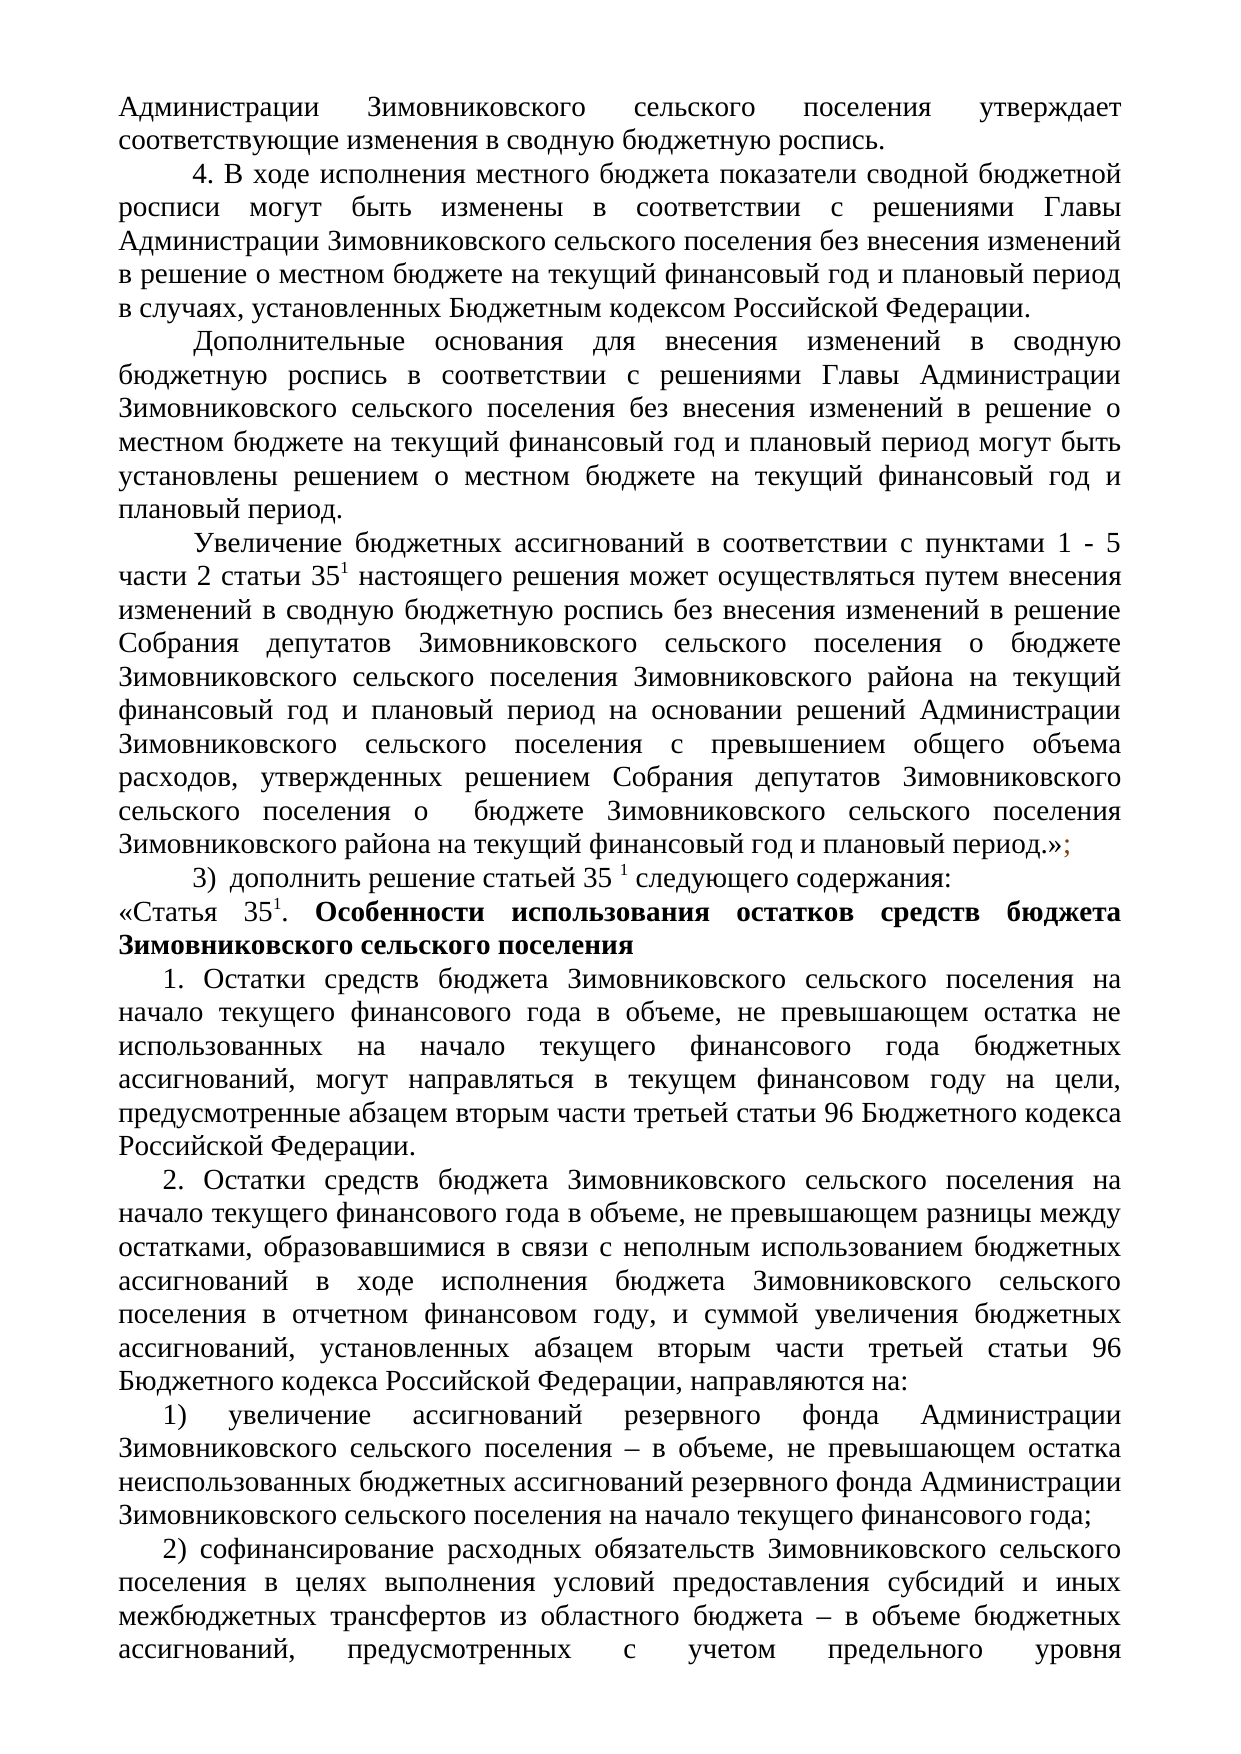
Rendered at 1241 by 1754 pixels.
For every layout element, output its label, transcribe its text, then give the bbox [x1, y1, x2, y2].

text 4. В ходе исполнения местного бюджета показатели сводной бюджетной росписи могут быть изменены в соответствии с решениями Главы Администрации Зимовниковского сельского поселения без внесения изменений в решение о местном бюджете на текущий финансовый год и плановый период в случаях, установленных Бюджетным кодексом Российской Федерации. [118, 156, 1122, 323]
text Дополнительные основания для внесения изменений в сводную бюджетную роспись в соответствии с решениями Главы Администрации Зимовниковского сельского поселения без внесения изменений в решение о местном бюджете на текущий финансовый год и плановый период могут быть установлены решением о местном бюджете на текущий финансовый год и плановый период. [118, 323, 1122, 525]
text 2. Остатки средств бюджета Зимовниковского сельского поселения на начало текущего финансового года в объеме, не превышающем разницы между остатками, образовавшимися в связи с неполным использованием бюджетных ассигнований в ходе исполнения бюджета Зимовниковского сельского поселения в отчетном финансовом году, и суммой увеличения бюджетных ассигнований, установленных абзацем вторым части третьей статьи 96 Бюджетного кодекса Российской Федерации, направляются на: [118, 1162, 1122, 1397]
text «Статья 351. Особенности использования остатков средств бюджета Зимовниковского сельского поселения [118, 894, 1122, 961]
list дополнить решение статьей 35 1 следующего содержания: [192, 860, 1122, 894]
text Увеличение бюджетных ассигнований в соответствии с пунктами 1 - 5 части 2 статьи 351 настоящего решения может осуществляться путем внесения изменений в сводную бюджетную роспись без внесения изменений в решение Собрания депутатов Зимовниковского сельского поселения о бюджете Зимовниковского сельского поселения Зимовниковского района на текущий финансовый год и плановый период на основании решений Администрации Зимовниковского сельского поселения с превышением общего объема расходов, утвержденных решением Собрания депутатов Зимовниковского сельского поселения о бюджете Зимовниковского сельского поселения Зимовниковского района на текущий финансовый год и плановый период.»; [118, 525, 1122, 860]
text 1. Остатки средств бюджета Зимовниковского сельского поселения на начало текущего финансового года в объеме, не превышающем остатка не использованных на начало текущего финансового года бюджетных ассигнований, могут направляться в текущем финансовом году на цели, предусмотренные абзацем вторым части третьей статьи 96 Бюджетного кодекса Российской Федерации. [118, 961, 1122, 1162]
text 1) увеличение ассигнований резервного фонда Администрации Зимовниковского сельского поселения – в объеме, не превышающем остатка неиспользованных бюджетных ассигнований резервного фонда Администрации Зимовниковского сельского поселения на начало текущего финансового года; [118, 1397, 1122, 1531]
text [118, 1531, 1122, 1665]
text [118, 89, 1122, 156]
